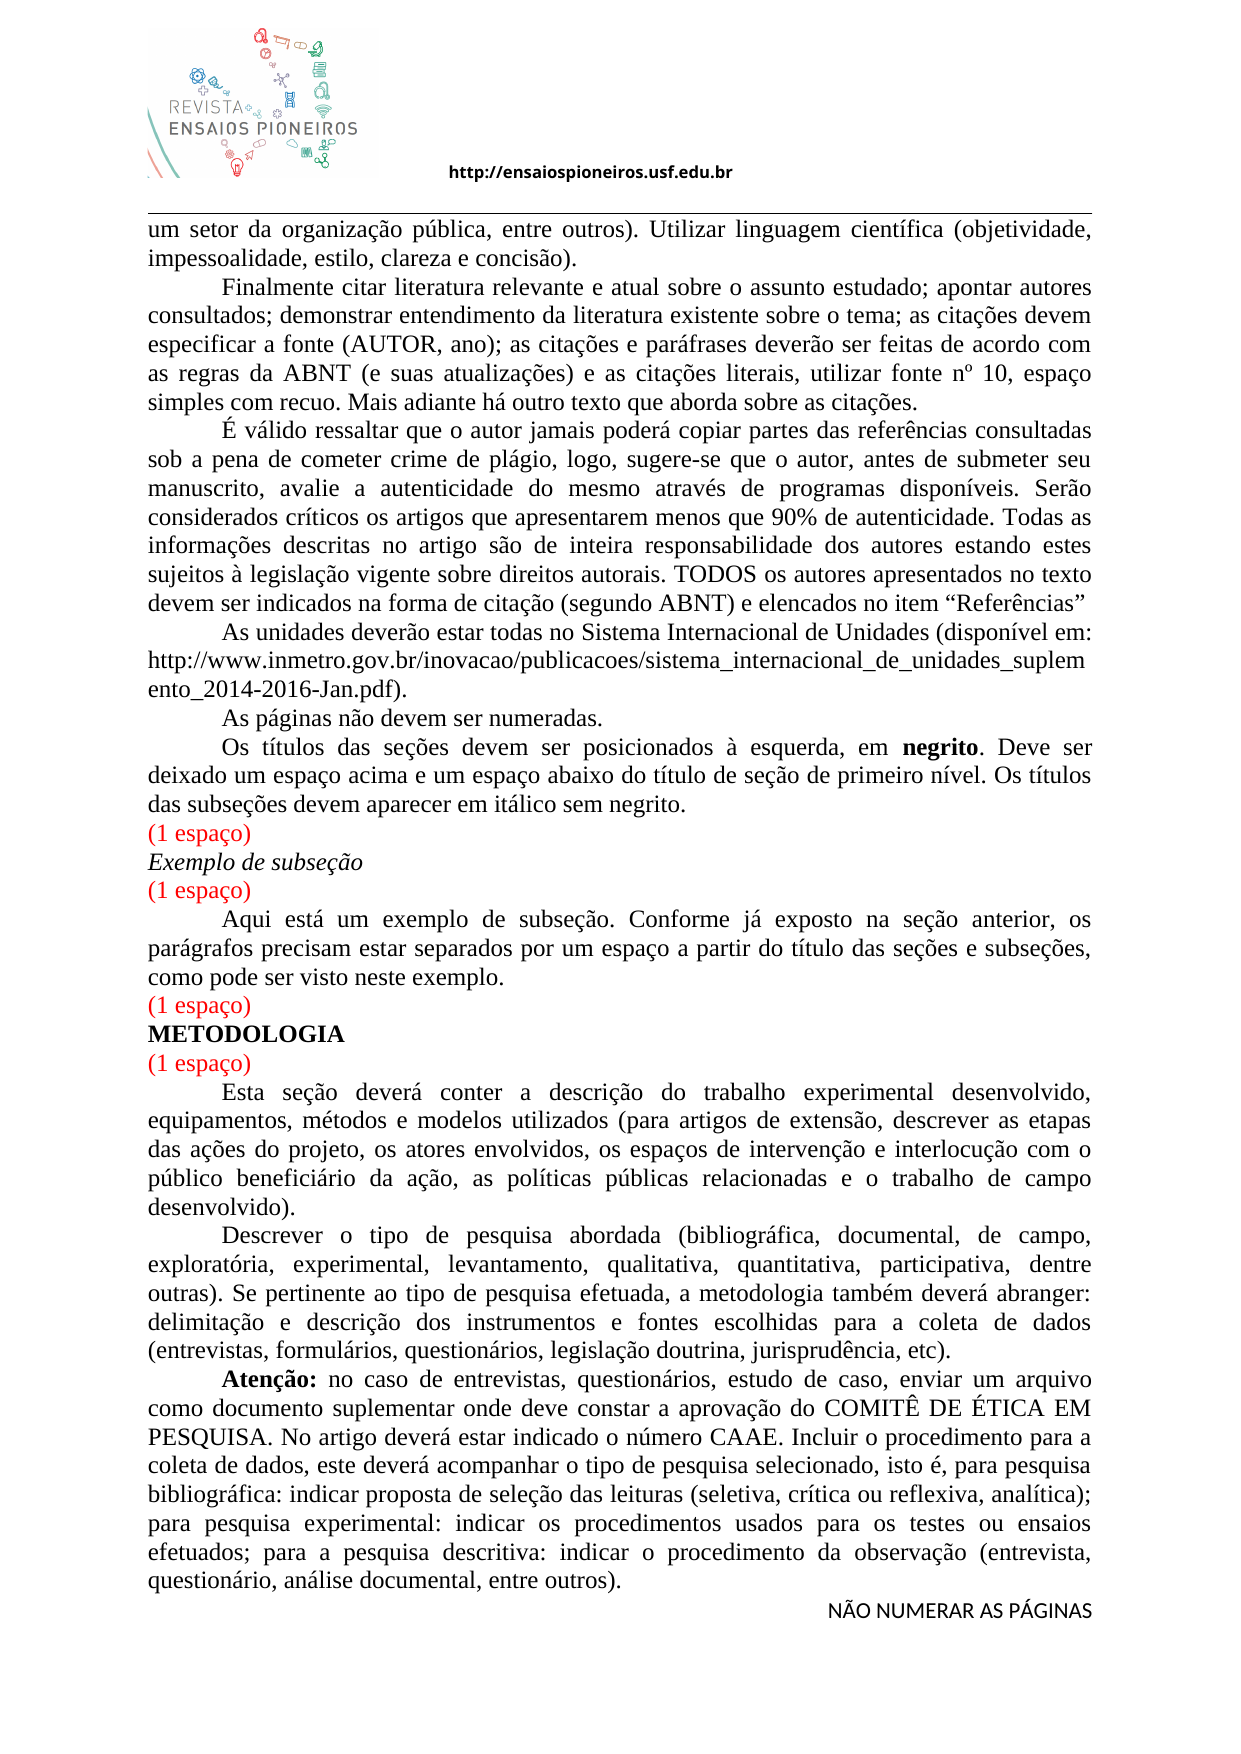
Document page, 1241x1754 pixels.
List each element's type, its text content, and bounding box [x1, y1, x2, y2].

text (1 espaço) [148, 990, 1092, 1019]
text As páginas não devem ser numeradas. [148, 703, 1092, 732]
text Descrever o tipo de pesquisa abordada (bibliográfica, documental, de campo, exploratória, experimental, levantamento, qualitativa, quantitativa, participativa, dentre outras). Se pertinente ao tipo de pesquisa efetuada, a metodologia também deverá abranger: delimitação e descrição dos instrumentos e fontes escolhidas para a coleta de dados (entrevistas, formulários, questionários, legislação doutrina, jurisprudência, etc). [148, 1220, 1092, 1364]
text É válido ressaltar que o autor jamais poderá copiar partes das referências consultadas sob a pena de cometer crime de plágio, logo, sugere-se que o autor, antes de submeter seu manuscrito, avalie a autenticidade do mesmo através de programas disponíveis. Serão considerados críticos os artigos que apresentarem menos que 90% de autenticidade. Todas as informações descritas no artigo são de inteira responsabilidade dos autores estando estes sujeitos à legislação vigente sobre direitos autorais. TODOS os autores apresentados no texto devem ser indicados na forma de citação (segundo ABNT) e elencados no item “Referências” [148, 415, 1092, 617]
text (1 espaço) [148, 818, 1092, 847]
subtitle Exemplo de subseção [148, 847, 1092, 875]
text Aqui está um exemplo de subseção. Conforme já exposto na seção anterior, os parágrafos precisam estar separados por um espaço a partir do título das seções e subseções, como pode ser visto neste exemplo. [148, 904, 1092, 990]
picture [147, 28, 379, 178]
text (1 espaço) [148, 1048, 1092, 1077]
text Finalmente citar literatura relevante e atual sobre o assunto estudado; apontar autores consultados; demonstrar entendimento da literatura existente sobre o tema; as citações devem especificar a fonte (AUTOR, ano); as citações e paráfrases deverão ser feitas de acordo com as regras da ABNT (e suas atualizações) e as citações literais, utilizar fonte nº 10, espaço simples com recuo. Mais adiante há outro texto que aborda sobre as citações. [148, 272, 1092, 415]
text Esta seção deverá conter a descrição do trabalho experimental desenvolvido, equipamentos, métodos e modelos utilizados (para artigos de extensão, descrever as etapas das ações do projeto, os atores envolvidos, os espaços de intervenção e interlocução com o público beneficiário da ação, as políticas públicas relacionadas e o trabalho de campo desenvolvido). [148, 1077, 1092, 1220]
text Os títulos das seções devem ser posicionados à esquerda, em negrito. Deve ser deixado um espaço acima e um espaço abaixo do título de seção de primeiro nível. Os títulos das subseções devem aparecer em itálico sem negrito. [148, 732, 1092, 818]
text Atenção: no caso de entrevistas, questionários, estudo de caso, enviar um arquivo como documento suplementar onde deve constar a aprovação do COMITÊ DE ÉTICA EM PESQUISA. No artigo deverá estar indicado o número CAAE. Incluir o procedimento para a coleta de dados, este deverá acompanhar o tipo de pesquisa selecionado, isto é, para pesquisa bibliográfica: indicar proposta de seleção das leituras (seletiva, crítica ou reflexiva, analítica); para pesquisa experimental: indicar os procedimentos usados para os testes ou ensaios efetuados; para a pesquisa descritiva: indicar o procedimento da observação (entrevista, questionário, análise documental, entre outros). [148, 1364, 1092, 1594]
text As unidades deverão estar todas no Sistema Internacional de Unidades (disponível em: http://www.inmetro.gov.br/inovacao/publicacoes/sistema_internacional_de_unidades_suplemento_2014-2016-Jan.pdf). [148, 617, 1092, 703]
text (1 espaço) [148, 875, 1092, 904]
subtitle METODOLOGIA [148, 1019, 1092, 1048]
